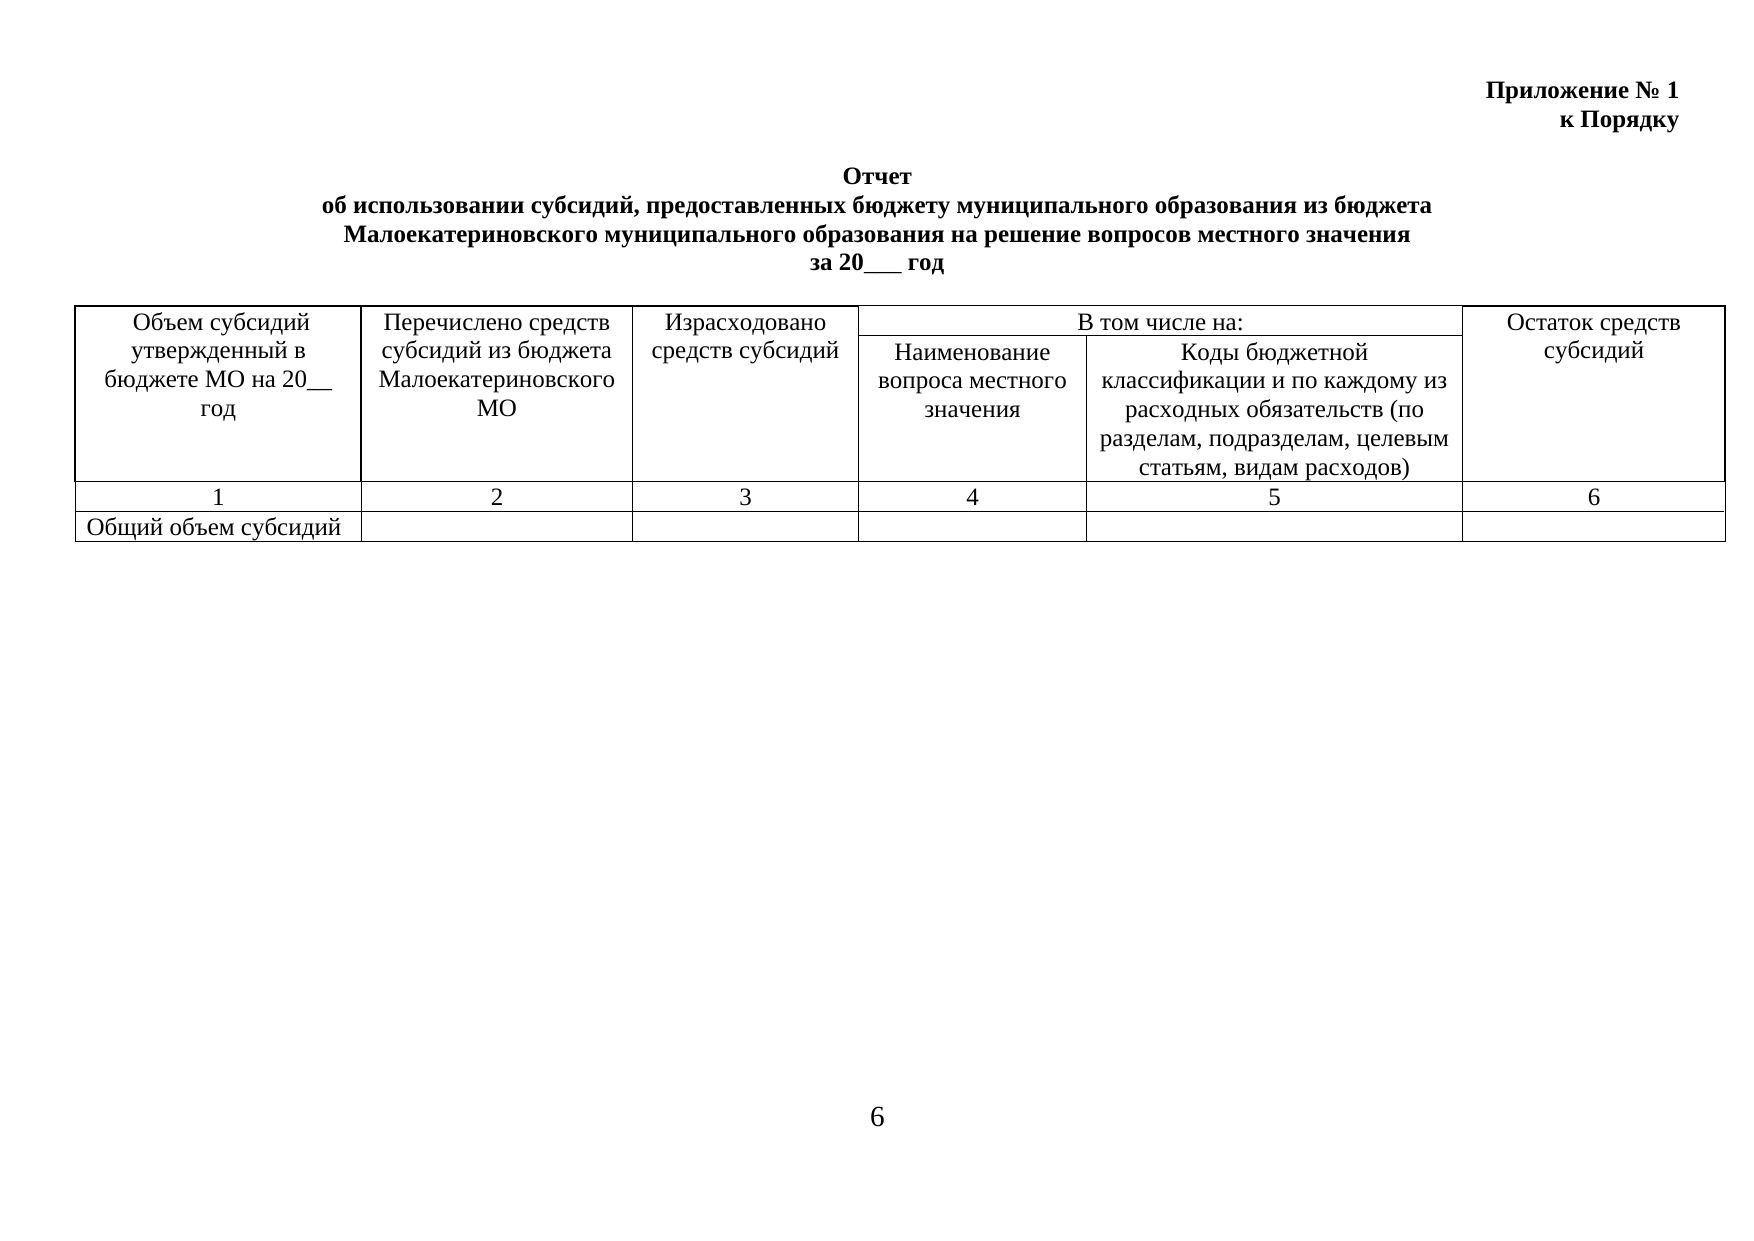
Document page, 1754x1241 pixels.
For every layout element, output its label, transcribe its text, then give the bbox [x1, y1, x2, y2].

text об использовании субсидий, предоставленных бюджету муниципального образования из бюджета [75, 190, 1679, 219]
table_cell [859, 512, 1086, 541]
table_cell 1 [76, 482, 361, 511]
table_header Остаток средств субсидий [1463, 307, 1724, 481]
table_cell Общий объем субсидий [76, 512, 361, 541]
table_cell [633, 512, 858, 541]
text за 20___ год [75, 247, 1679, 276]
text Приложение № 1 [75, 75, 1679, 104]
table_cell 2 [362, 482, 632, 511]
table_cell 4 [859, 482, 1086, 511]
table_cell 5 [1087, 482, 1462, 511]
table_cell [1087, 512, 1462, 541]
table_cell 3 [633, 482, 858, 511]
table_cell 6 [1463, 482, 1725, 511]
table_header Израсходовано средств субсидий [633, 307, 858, 481]
text Малоекатериновского муниципального образования на решение вопросов местного значения [75, 219, 1679, 247]
table_cell [362, 512, 632, 541]
table_header В том числе на: [859, 306, 1462, 335]
table_cell [1463, 511, 1725, 541]
text к Порядку [75, 104, 1679, 132]
table_cell Коды бюджетной классификации и по каждому из расходных обязательств (по разделам, подразделам, целевым статьям, видам расходов) [1087, 336, 1462, 481]
table_cell Наименование вопроса местного значения [859, 336, 1086, 481]
table_header Перечислено средств субсидий из бюджета Малоекатериновского МО [362, 307, 632, 481]
text Отчет [75, 161, 1679, 190]
table_header Объем субсидий утвержденный в бюджете МО на 20__ год [76, 307, 360, 481]
